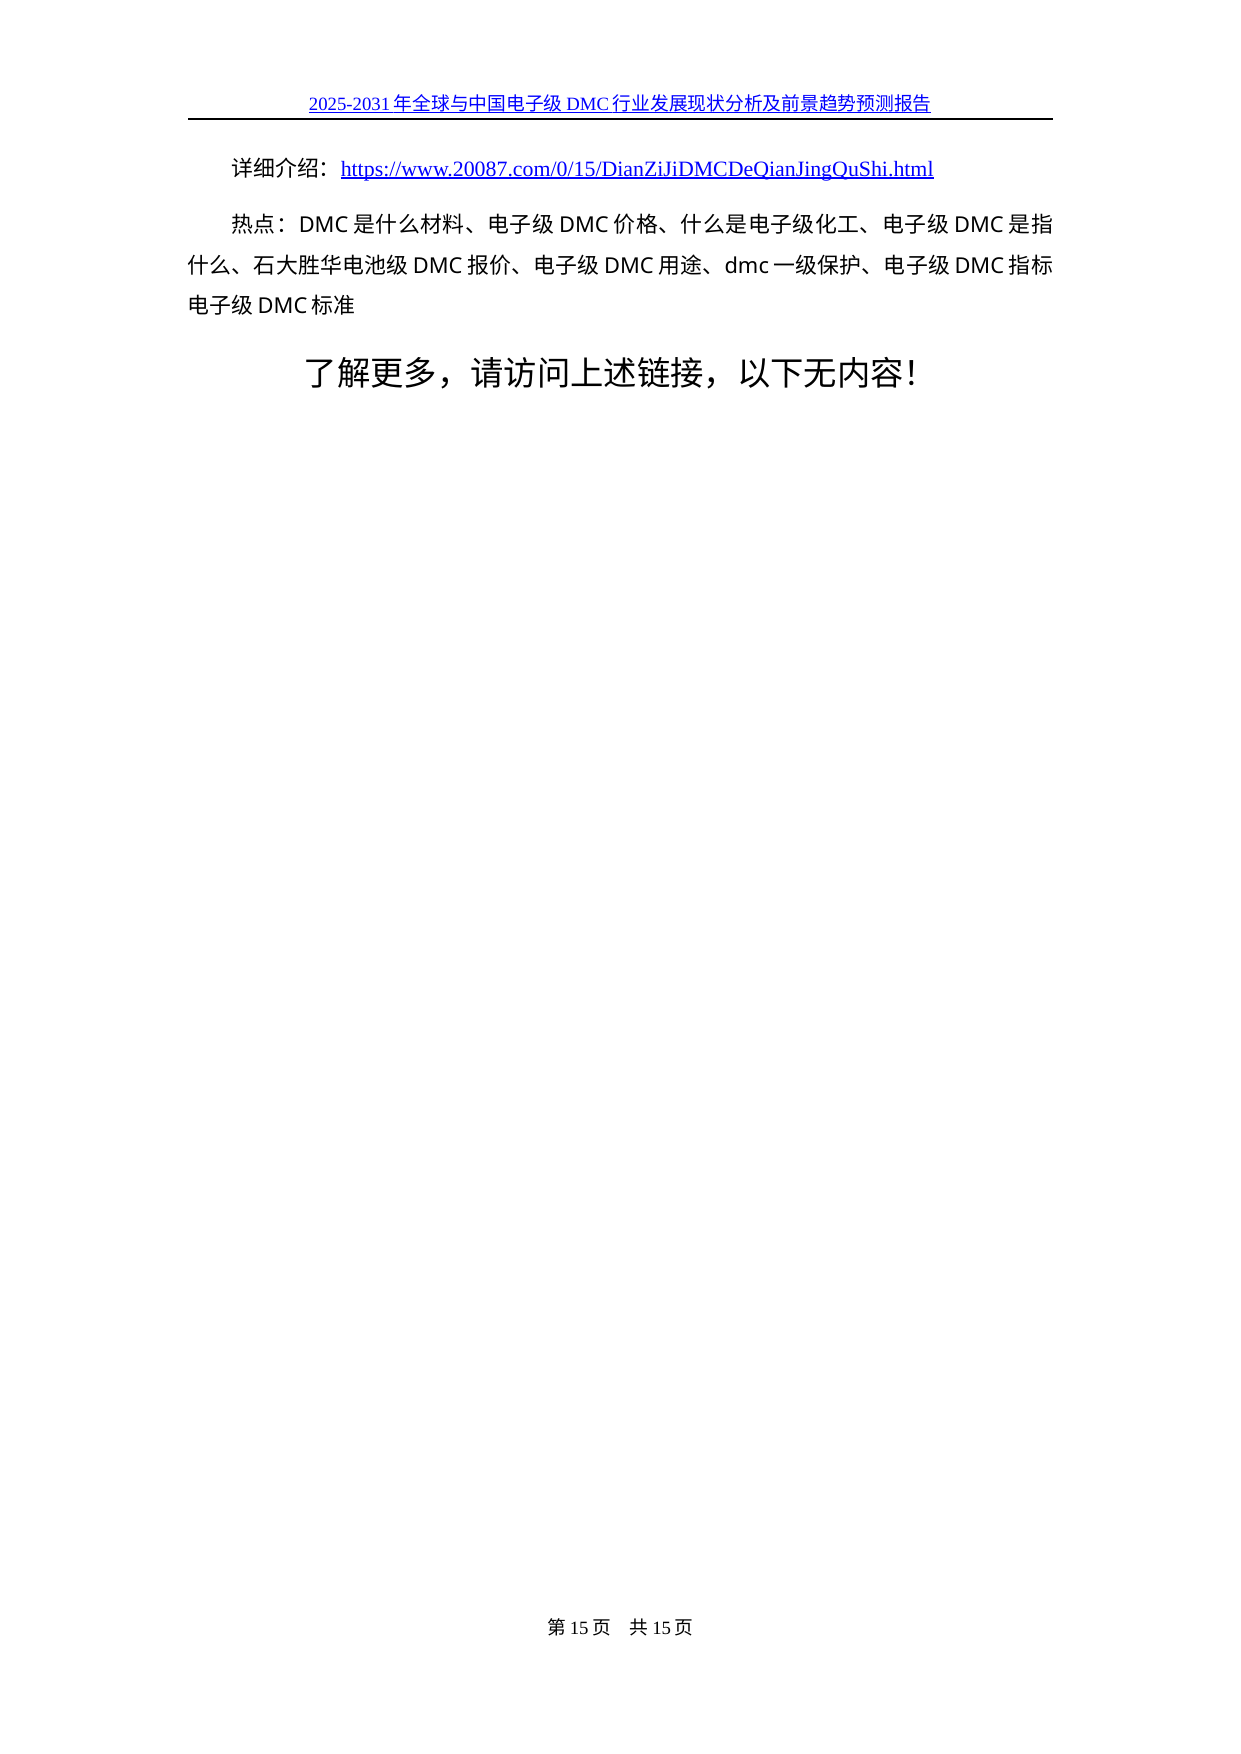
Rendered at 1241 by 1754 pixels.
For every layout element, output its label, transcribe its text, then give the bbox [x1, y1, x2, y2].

title 了解更多，请访问上述链接，以下无内容！ [187, 338, 1053, 403]
text 热点：DMC是什么材料、电子级DMC价格、什么是电子级化工、电子级DMC是指什么、石大胜华电池级DMC报价、电子级DMC用途、dmc一级保护、电子级DMC指标、电子级DMC标准 [187, 207, 1053, 321]
text 详细介绍：https://www.20087.com/0/15/DianZiJiDMCDeQianJingQuShi.html [187, 150, 1053, 183]
